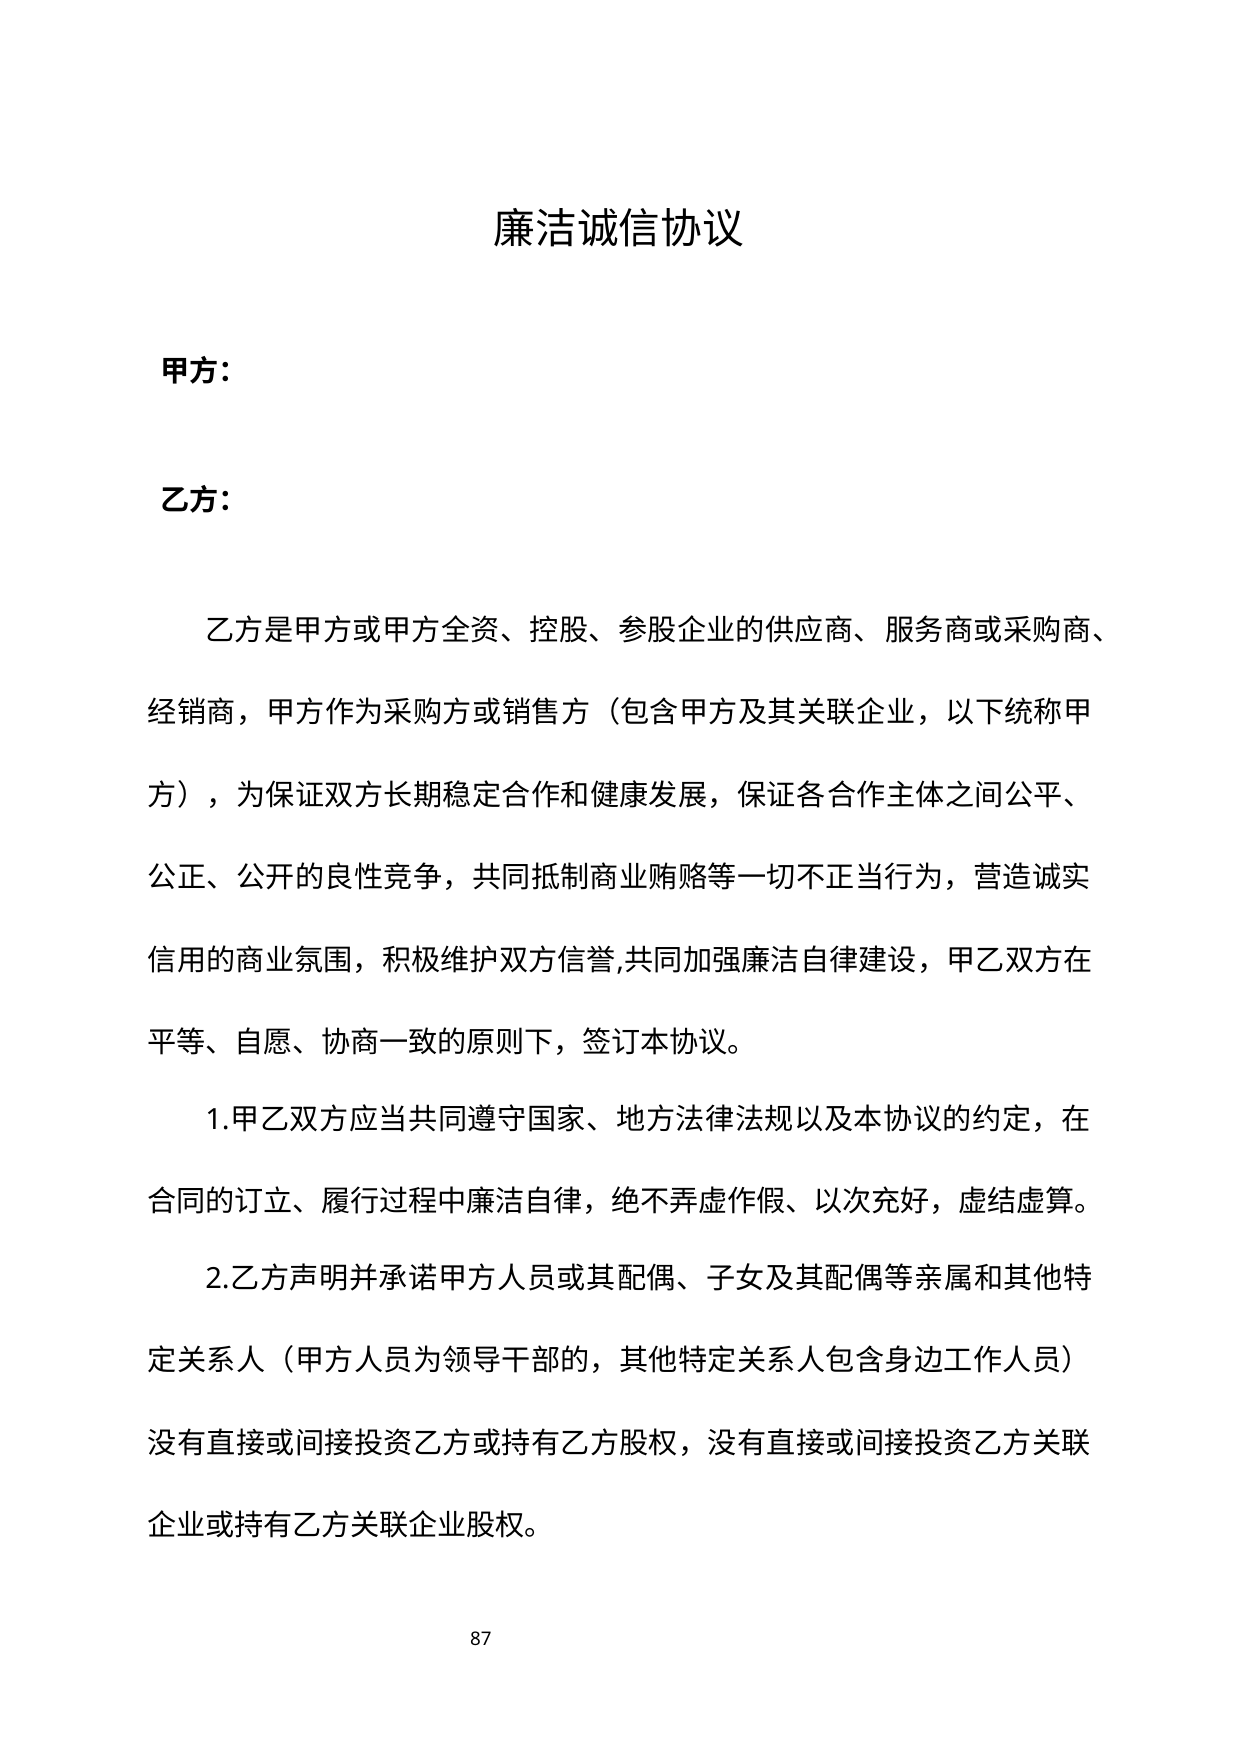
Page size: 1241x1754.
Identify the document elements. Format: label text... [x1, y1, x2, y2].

text 廉洁诚信协议 [148, 192, 1089, 257]
list 2.乙方声明并承诺甲方人员或其配偶、子女及其配偶等亲属和其他特定关系人（甲方人员为领导干部的，其他特定关系人包含身边工作人员）没有直接或间接投资乙方或持有乙方股权，没有直接或间接投资乙方关联企业或持有乙方关联企业股权。 [148, 1243, 1092, 1555]
text 乙方： [160, 466, 700, 531]
list 乙方是甲方或甲方全资、控股、参股企业的供应商、服务商或采购商、经销商，甲方作为采购方或销售方（包含甲方及其关联企业，以下统称甲方），为保证双方长期稳定合作和健康发展，保证各合作主体之间公平、公正、公开的良性竞争，共同抵制商业贿赂等一切不正当行为，营造诚实信用的商业氛围，积极维护双方信誉,共同加强廉洁自律建设，甲乙双方在平等、自愿、协商一致的原则下，签订本协议。 [148, 595, 1092, 1073]
list 1.甲乙双方应当共同遵守国家、地方法律法规以及本协议的约定，在合同的订立、履行过程中廉洁自律，绝不弄虚作假、以次充好，虚结虚算。 [148, 1084, 1092, 1232]
text 甲方： [160, 336, 700, 401]
